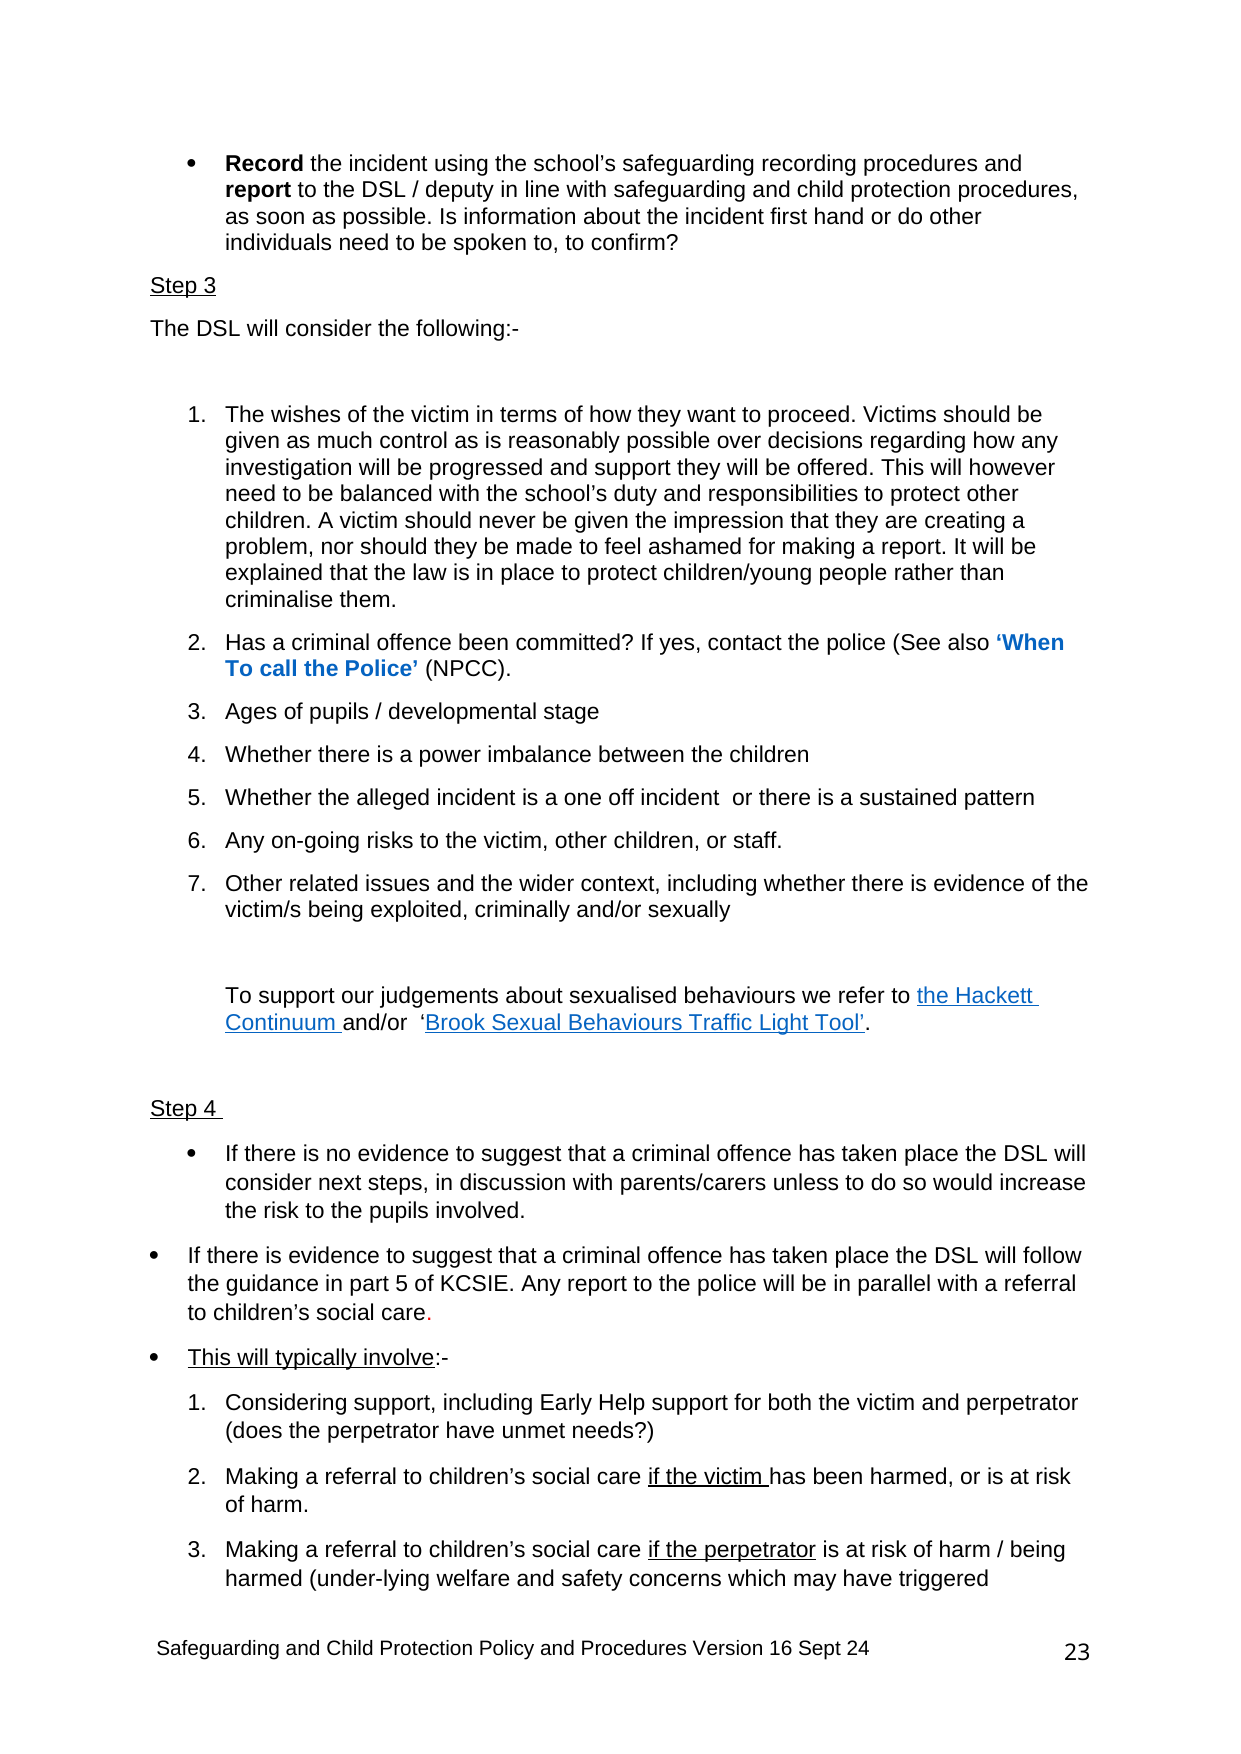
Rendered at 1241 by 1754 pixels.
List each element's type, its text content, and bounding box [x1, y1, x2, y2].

list Whether the alleged incident is a one off incident or there is a sustained pattern [187, 784, 1090, 810]
list Considering support, including Early Help support for both the victim and perpetrator (does the perpetrator have unmet needs?) [187, 1389, 1090, 1444]
list Whether there is a power imbalance between the children [187, 741, 1090, 767]
list Other related issues and the wider context, including whether there is evidence of the victim/s being exploited, criminally and/or sexually [187, 870, 1090, 923]
list Record the incident using the school’s safeguarding recording procedures and report to the DSL / deputy in line with safeguarding and child protection procedures, as soon as possible. Is information about the incident first hand or do other individuals need to be spoken to, to confirm? [187, 150, 1090, 255]
list This will typically involve:- [150, 1344, 1090, 1370]
list The wishes of the victim in terms of how they want to proceed. Victims should be given as much control as is reasonably possible over decisions regarding how any investigation will be progressed and support they will be offered. This will however need to be balanced with the school’s duty and responsibilities to protect other children. A victim should never be given the impression that they are creating a problem, nor should they be made to feel ashamed for making a report. It will be explained that the law is in place to protect children/young people rather than criminalise them. [187, 401, 1090, 612]
list Making a referral to children’s social care if the victim has been harmed, or is at risk of harm. [187, 1463, 1090, 1517]
text To support our judgements about sexualised behaviours we refer to the Hackett Continuum and/or ‘Brook Sexual Behaviours Traffic Light Tool’. [225, 982, 1090, 1035]
text Step 3 [150, 272, 1090, 298]
list Any on-going risks to the victim, other children, or staff. [187, 827, 1090, 853]
list If there is evidence to suggest that a criminal offence has taken place the DSL will follow the guidance in part 5 of KCSIE. Any report to the police will be in parallel with a referral to children’s social care. [150, 1242, 1090, 1325]
list Ages of pupils / developmental stage [187, 698, 1090, 724]
list Has a criminal offence been committed? If yes, contact the police (See also ‘When To call the Police’ (NPCC). [187, 629, 1090, 681]
text The DSL will consider the following:- [150, 315, 1090, 341]
text Step 4 [150, 1095, 1090, 1121]
list If there is no evidence to suggest that a criminal offence has taken place the DSL will consider next steps, in discussion with parents/carers unless to do so would increase the risk to the pupils involved. [187, 1140, 1090, 1223]
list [187, 1536, 1090, 1591]
